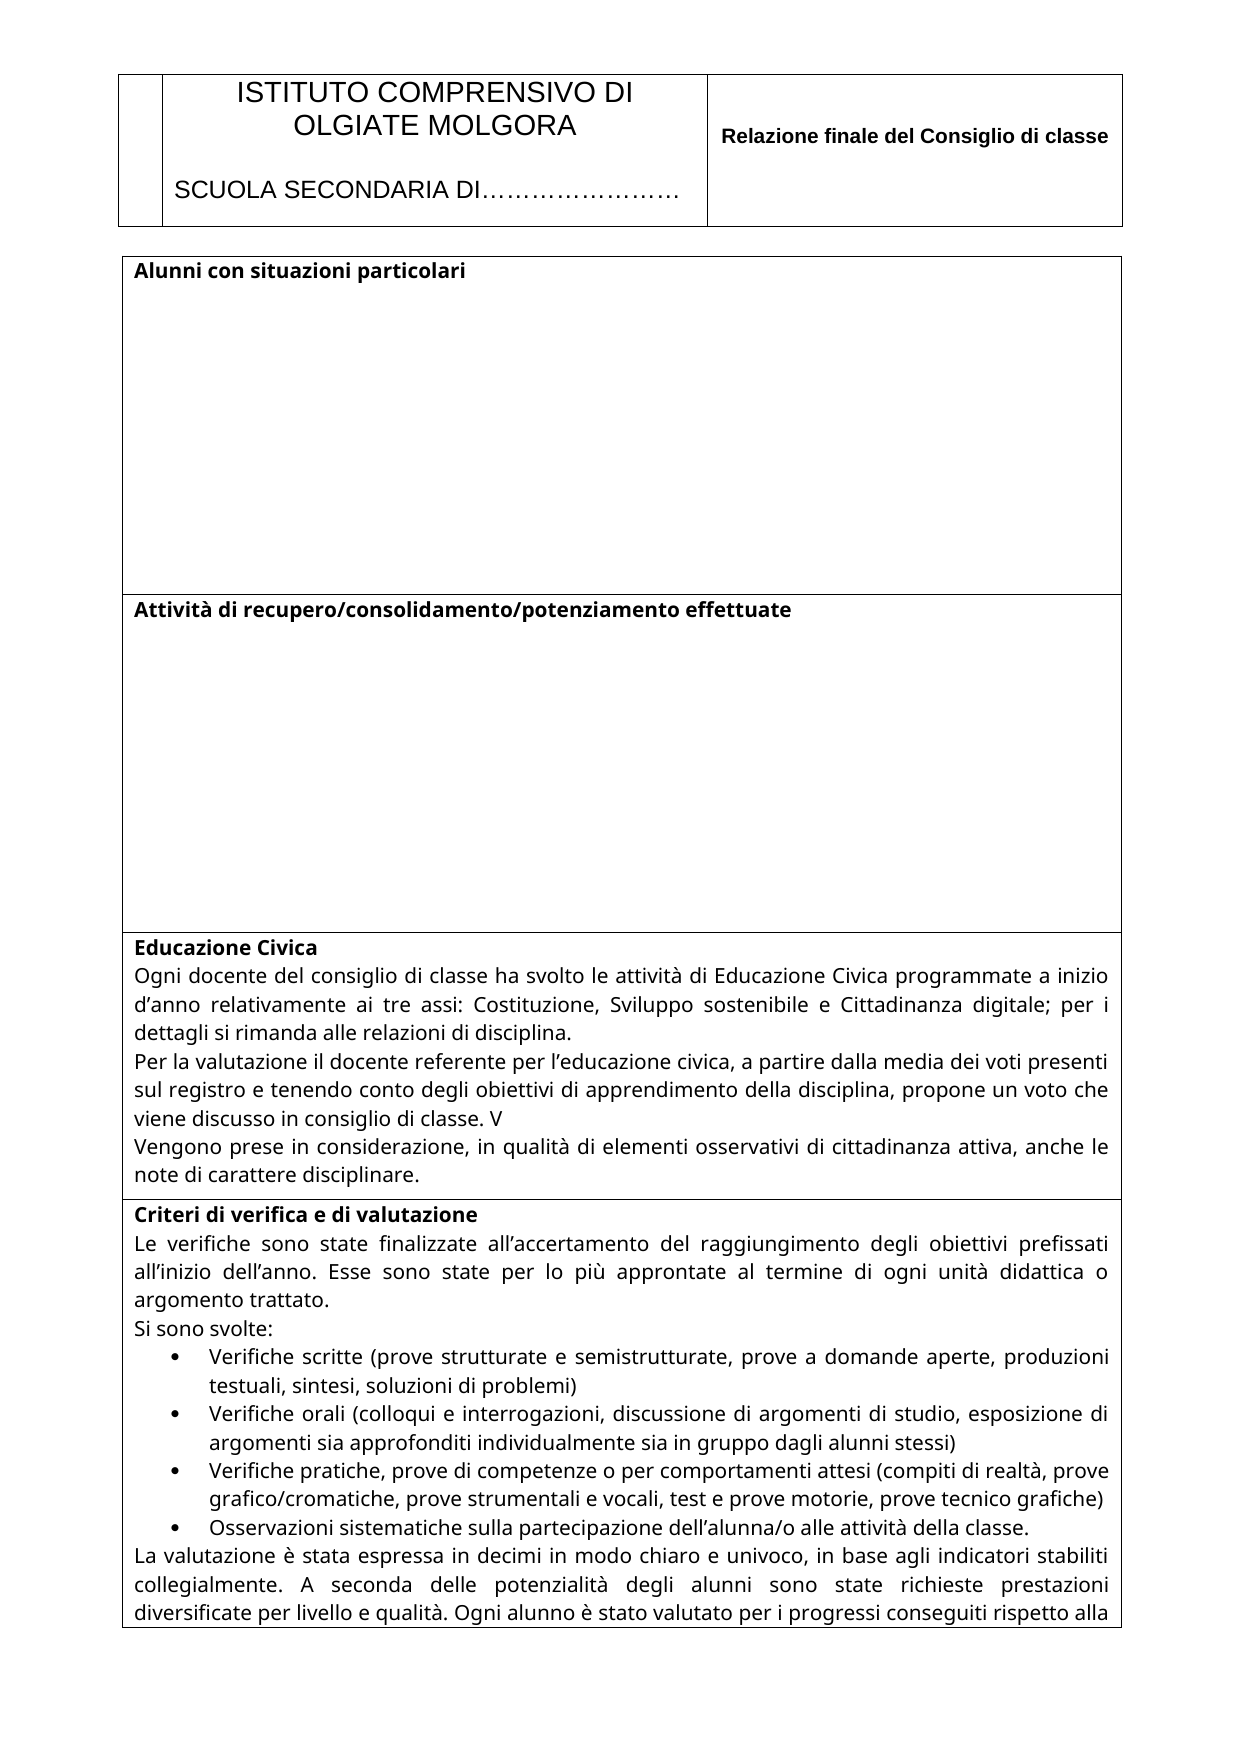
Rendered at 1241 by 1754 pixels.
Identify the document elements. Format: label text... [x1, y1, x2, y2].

table_cell Educazione Civica Ogni docente del consiglio di classe ha svolto le attività di Educazione Civica programmate a inizio d’anno relativamente ai tre assi: Costituzione, Sviluppo sostenibile e Cittadinanza digitale; per i dettagli si rimanda alle relazioni di disciplina. Per la valutazione il docente referente per l’educazione civica, a partire dalla media dei voti presenti sul registro e tenendo conto degli obiettivi di apprendimento della disciplina, propone un voto che viene discusso in consiglio di classe. V Vengono prese in considerazione, in qualità di elementi osservativi di cittadinanza attiva, anche le note di carattere disciplinare. [123, 933, 1121, 1199]
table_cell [123, 1200, 1121, 1627]
table_cell Attività di recupero/consolidamento/potenziamento effettuate [123, 595, 1121, 932]
table_cell Alunni con situazioni particolari [123, 257, 1121, 594]
